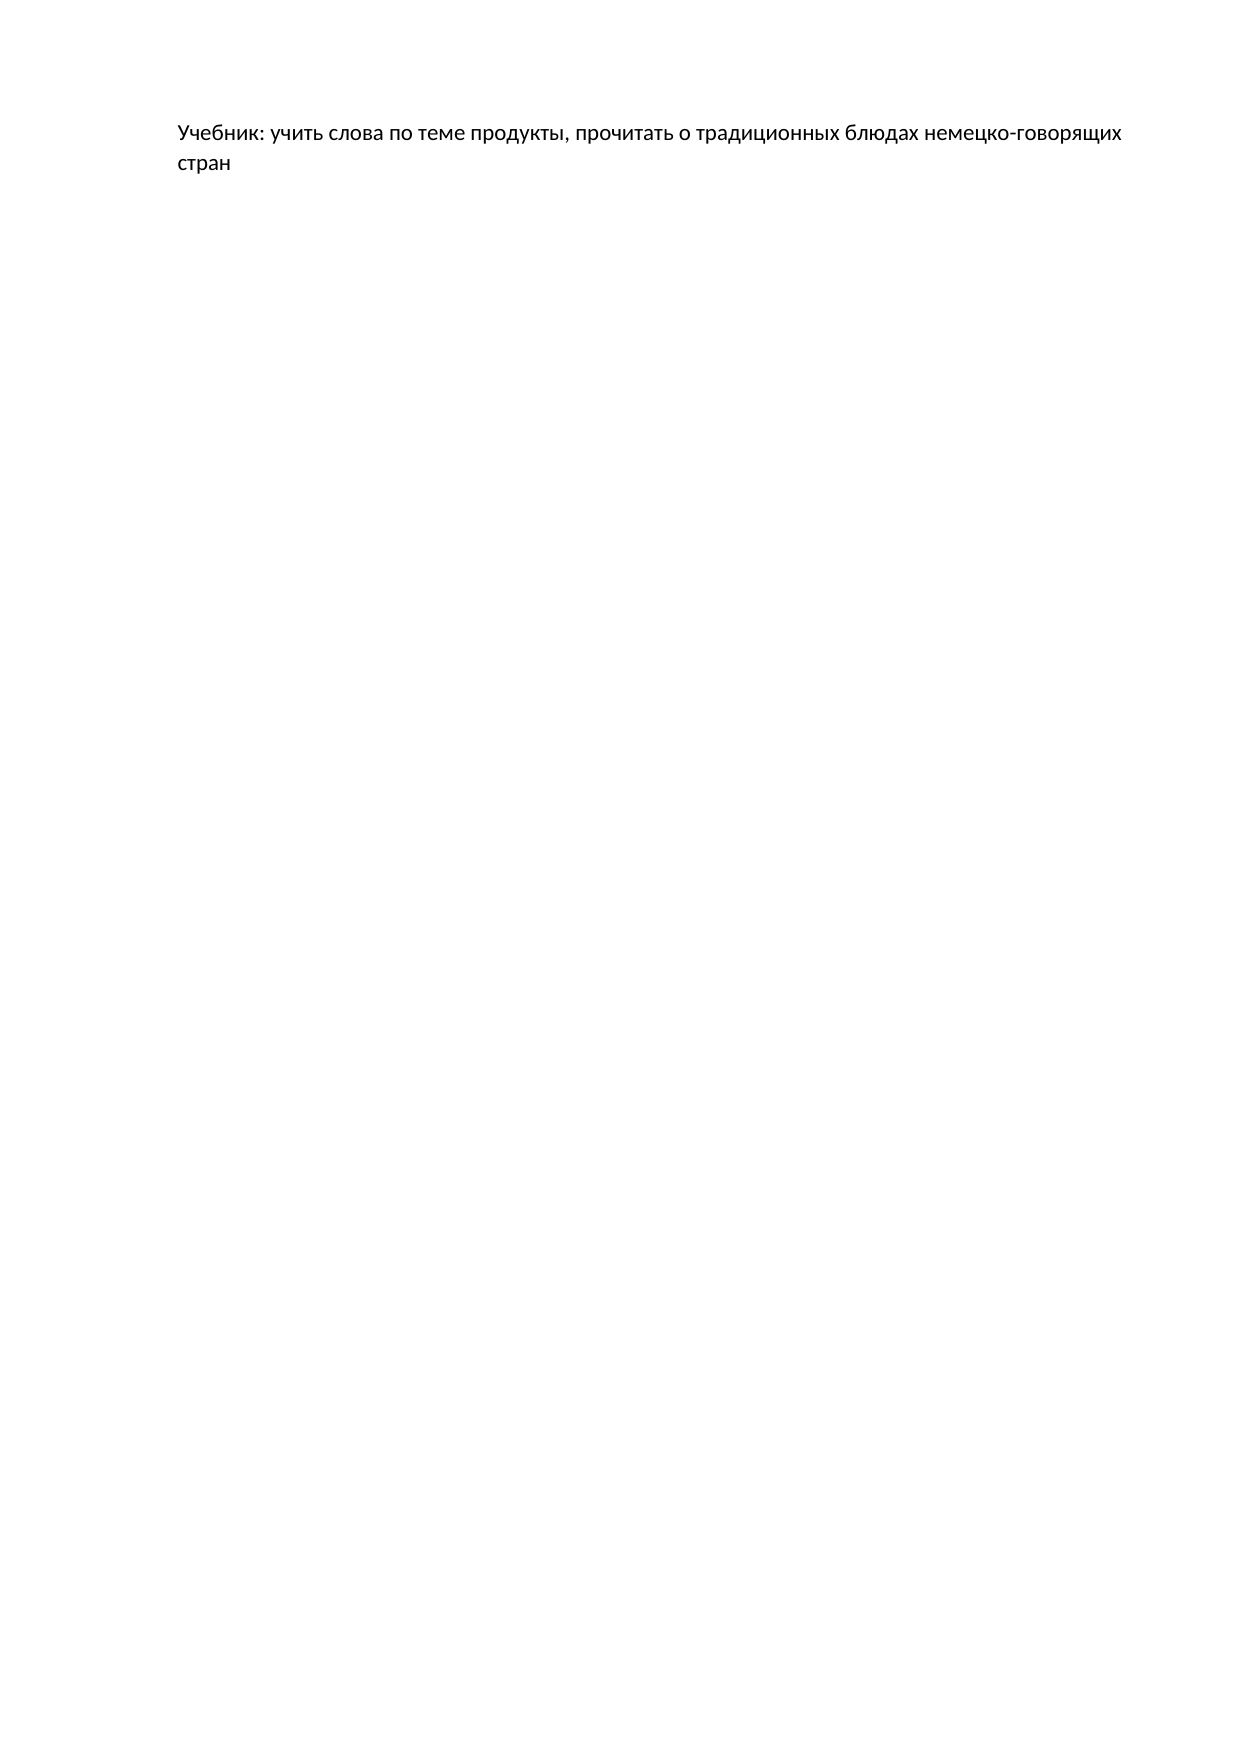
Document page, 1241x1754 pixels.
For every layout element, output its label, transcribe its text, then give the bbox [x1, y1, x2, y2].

text Учебник: учить слова по теме продукты, прочитать о традиционных блюдах немецко-говорящих стран [177, 118, 1152, 176]
